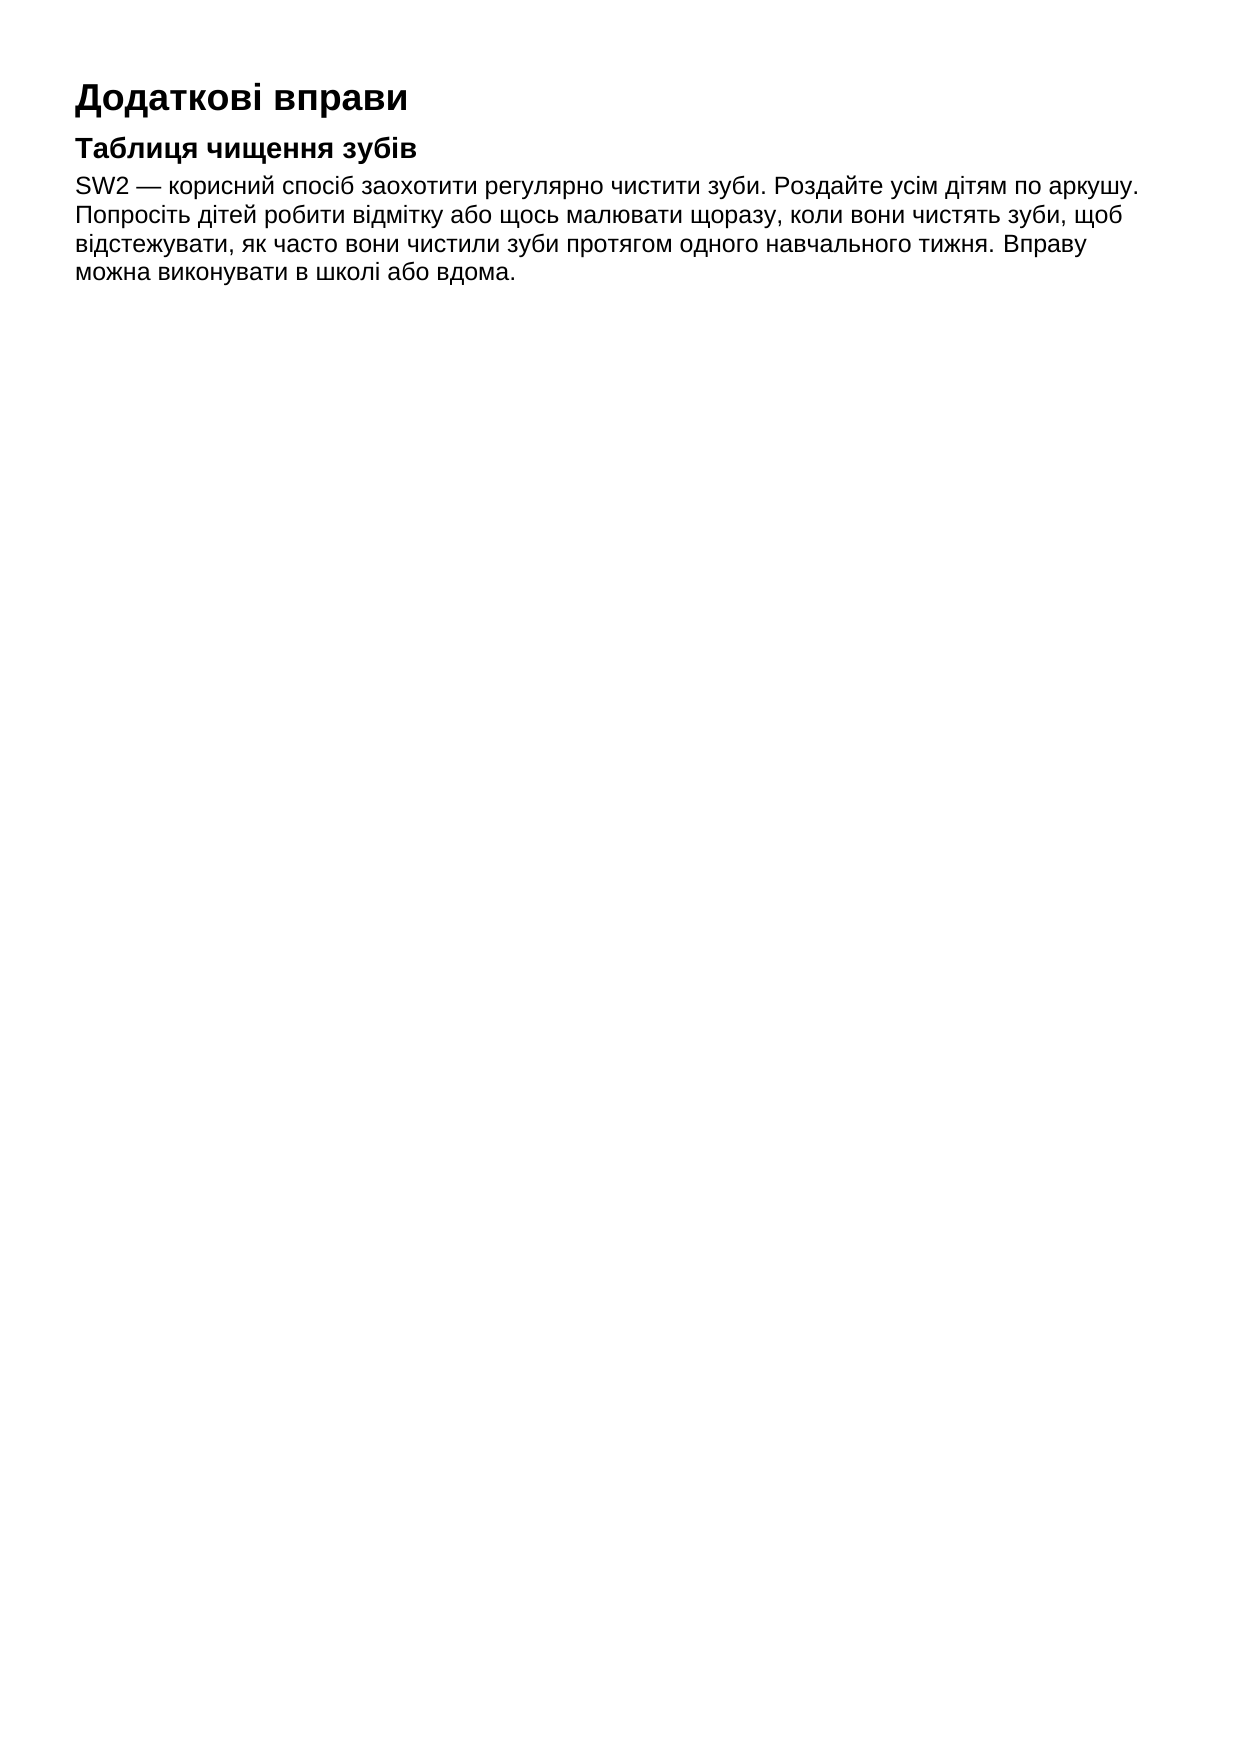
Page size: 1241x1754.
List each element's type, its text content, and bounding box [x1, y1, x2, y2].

subtitle Таблиця чищення зубів [75, 131, 1165, 164]
subtitle Додаткові вправи [75, 75, 1165, 118]
text SW2 — корисний спосіб заохотити регулярно чистити зуби. Роздайте усім дітям по аркушу. Попросіть дітей робити відмітку або щось малювати щоразу, коли вони чистять зуби, щоб відстежувати, як часто вони чистили зуби протягом одного навчального тижня. Вправу можна виконувати в школі або вдома. [75, 171, 1165, 286]
